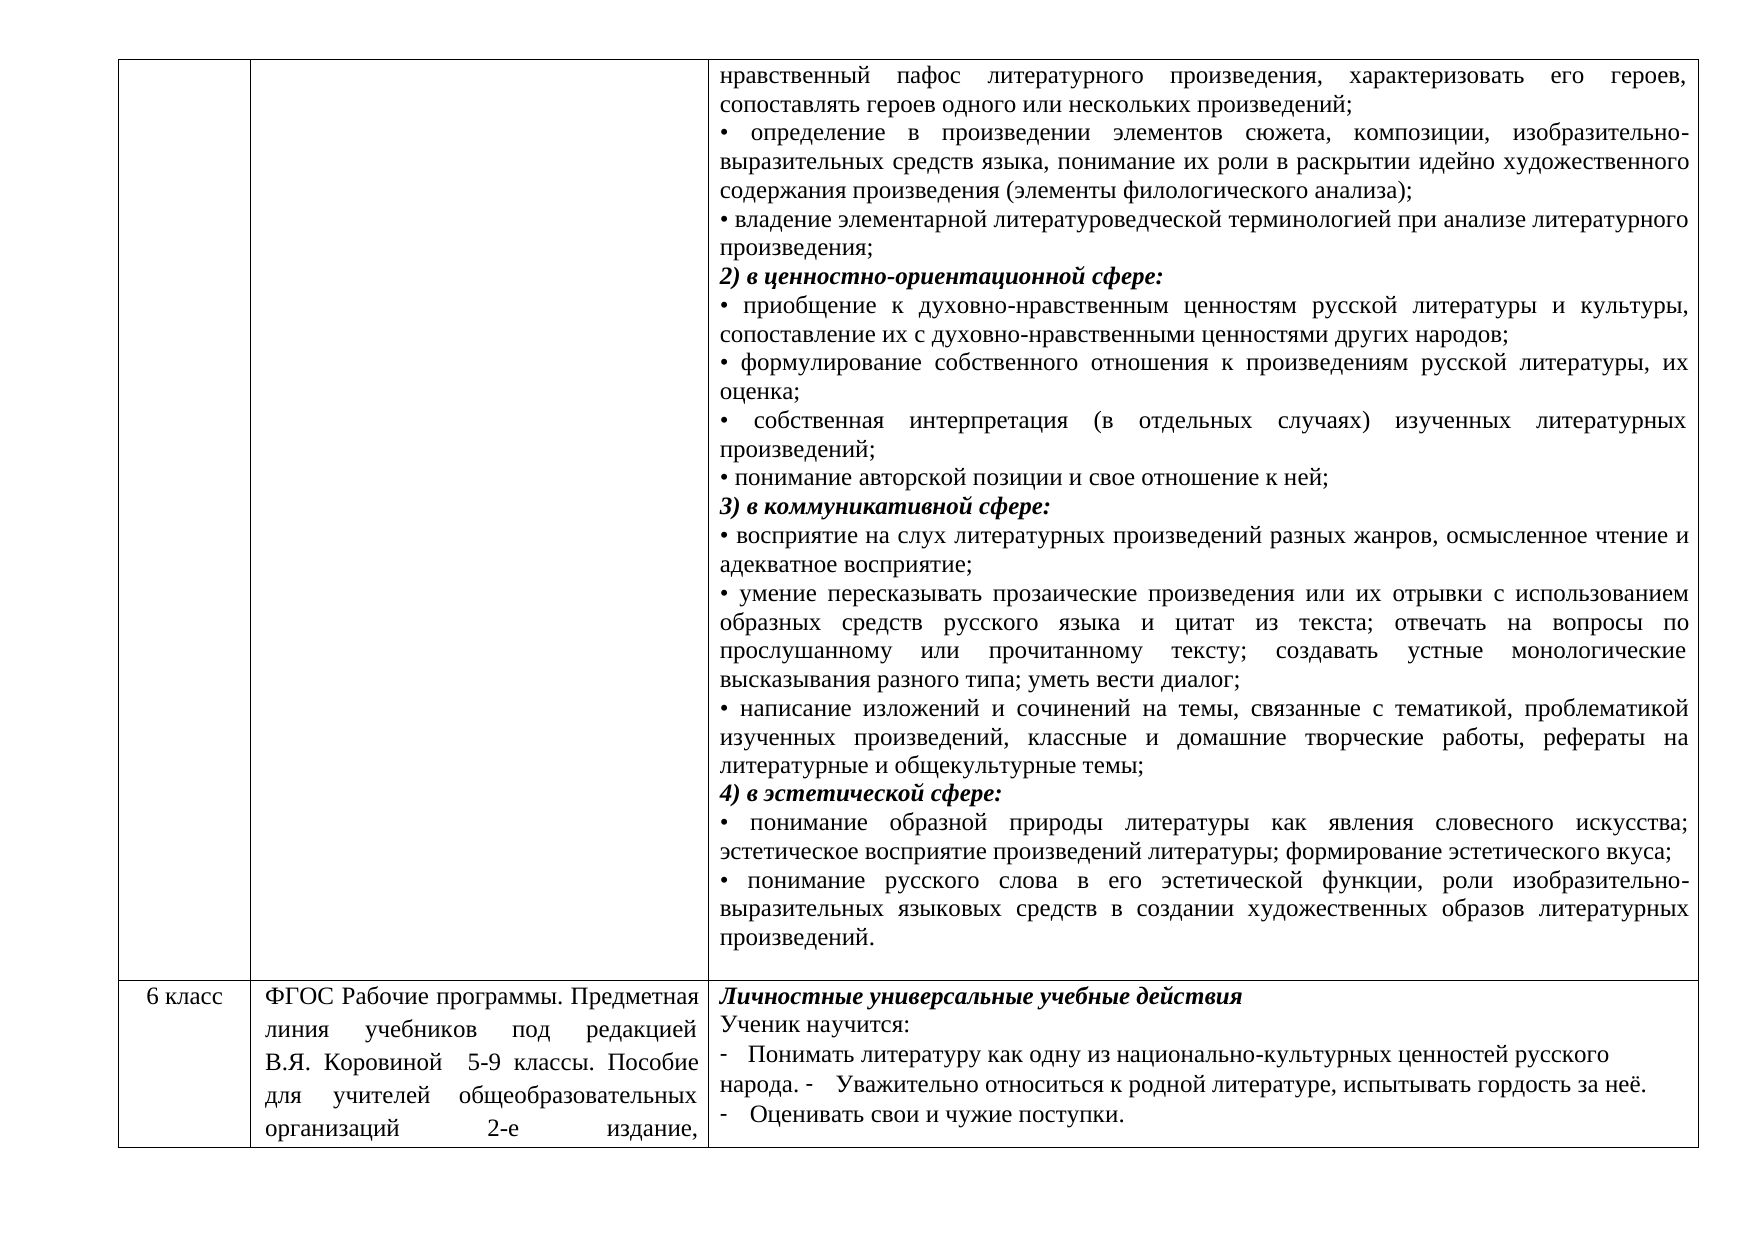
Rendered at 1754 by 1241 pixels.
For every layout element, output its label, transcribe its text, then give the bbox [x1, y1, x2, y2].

table_header нравственный пафос литературного произведения, характеризовать его героев, сопоставлять героев одного или нескольких произведений; • определение в произведении элементов сюжета, композиции, изобразительно-выразительных средств языка, понимание их роли в раскрытии идейно художественного содержания произведения (элементы филологического анализа); • владение элементарной литературоведческой терминологией при анализе литературного произведения; 2) в ценностно-ориентационной сфере: • приобщение к духовно-нравственным ценностям русской литературы и культуры, сопоставление их с духовно-нравственными ценностями других народов; • формулирование собственного отношения к произведениям русской литературы, их оценка; • собственная интерпретация (в отдельных случаях) изученных литературных произведений; • понимание авторской позиции и свое отношение к ней; 3) в коммуникативной сфере: • восприятие на слух литературных произведений разных жанров, осмысленное чтение и адекватное восприятие; • умение пересказывать прозаические произведения или их отрывки с использованием образных средств русского языка и цитат из текста; отвечать на вопросы по прослушанному или прочитанному тексту; создавать устные монологические высказывания разного типа; уметь вести диалог; • написание изложений и сочинений на темы, связанные с тематикой, проблематикой изученных произведений, классные и домашние творческие работы, рефераты на литературные и общекультурные темы; 4) в эстетической сфере: • понимание образной природы литературы как явления словесного искусства; эстетическое восприятие произведений литературы; формирование эстетического вкуса; • понимание русского слова в его эстетической функции, роли изобразительно-выразительных языковых средств в создании художественных образов литературных произведений. [709, 60, 1698, 980]
table_cell ФГОС Рабочие программы. Предметная линия учебников под редакцией В.Я. Коровиной 5-9 классы. Пособие для учителей общеобразовательных организаций 2-е издание, [251, 981, 708, 1147]
table_cell 6 класс [119, 981, 250, 1147]
table_header [251, 60, 708, 980]
table_cell Личностные универсальные учебные действия Ученик научится: - Понимать литературу как одну из национально-культурных ценностей русского народа. - Уважительно относиться к родной литературе, испытывать гордость за неё. - Оценивать свои и чужие поступки. [709, 981, 1698, 1147]
table_header [119, 60, 250, 980]
